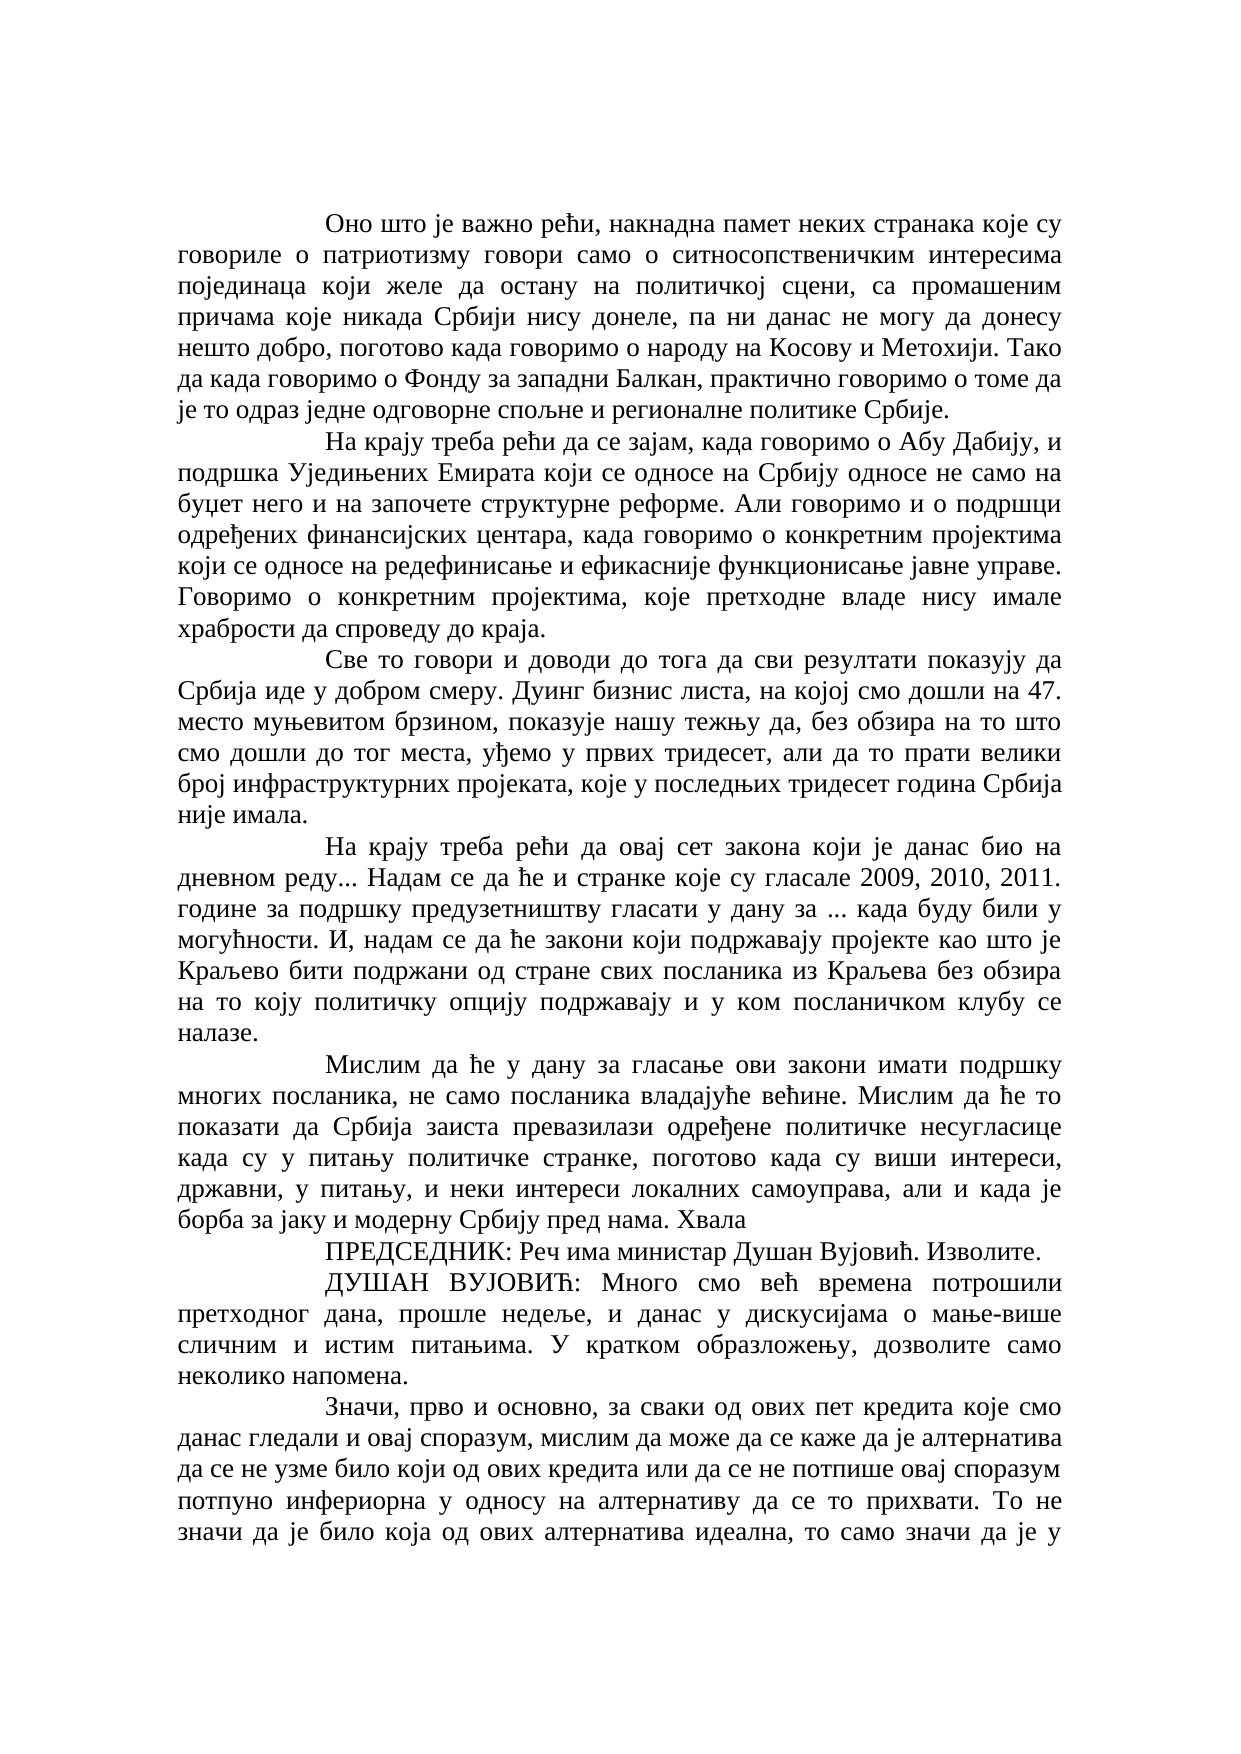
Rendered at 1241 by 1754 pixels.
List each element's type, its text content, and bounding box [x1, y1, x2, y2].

text Све то говори и доводи до тога да сви резултати показују да Србија иде у добром смеру. Дуинг бизнис листа, на којој смо дошли на 47. место муњевитом брзином, показује нашу тежњу да, без обзира на то што смо дошли до тог места, уђемо у првих тридесет, али да то прати велики број инфраструктурних пројеката, које у последњих тридесет година Србија није имала. [177, 643, 1063, 830]
text На крају треба рећи да овај сет закона који је данас био на дневном реду... Надам се да ће и странке које су гласале 2009, 2010, 2011. године за подршку предузетништву гласати у дану за ... када буду били у могућности. И, надам се да ће закони који подржавају пројекте као што је Краљево бити подржани од стране свих посланика из Краљева без обзира на то коју политичку опцију подржавају и у ком посланичком клубу се налазе. [177, 830, 1063, 1048]
text На крају треба рећи да се зајам, када говоримо о Абу Дабију, и подршка Уједињених Емирата који се односе на Србију односе не само на буџет него и на започете структурне реформе. Али говоримо и о подршци одређених финансијских центара, када говоримо о конкретним пројектима који се односе на редефинисање и ефикасније функционисање јавне управе. Говоримо о конкретним пројектима, које претходне владе нису имале храбрости да спроведу до краја. [177, 425, 1063, 643]
text ДУШАН ВУЈОВИЋ: Много смо већ времена потрошили претходног дана, прошле недеље, и данас у дискусијама о мање-више сличним и истим питањима. У кратком образложењу, дозволите само неколико напомена. [177, 1266, 1063, 1390]
text Мислим да ће у дану за гласање ови закони имати подршку многих посланика, не само посланика владајуће већине. Мислим да ће то показати да Србија заиста превазилази одређене политичке несугласице када су у питању политичке странке, поготово када су виши интереси, државни, у питању, и неки интереси локалних самоуправа, али и када је борба за јаку и модерну Србију пред нама. Хвала [177, 1048, 1063, 1234]
text ПРЕДСЕДНИК: Реч има министар Душан Вујовић. Изволите. [177, 1234, 1063, 1266]
text Оно што је важно рећи, накнадна памет неких странака које су говориле о патриотизму говори само о ситносопственичким интересима појединаца који желе да остану на политичкој сцени, са промашеним причама које никада Србији нису донеле, па ни данас не могу да донесу нешто добро, поготово када говоримо о народу на Косову и Метохији. Тако да када говоримо о Фонду за западни Балкан, практично говоримо о томе да је то одраз једне одговорне спољне и регионалне политике Србије. [177, 207, 1063, 425]
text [177, 1390, 1063, 1546]
